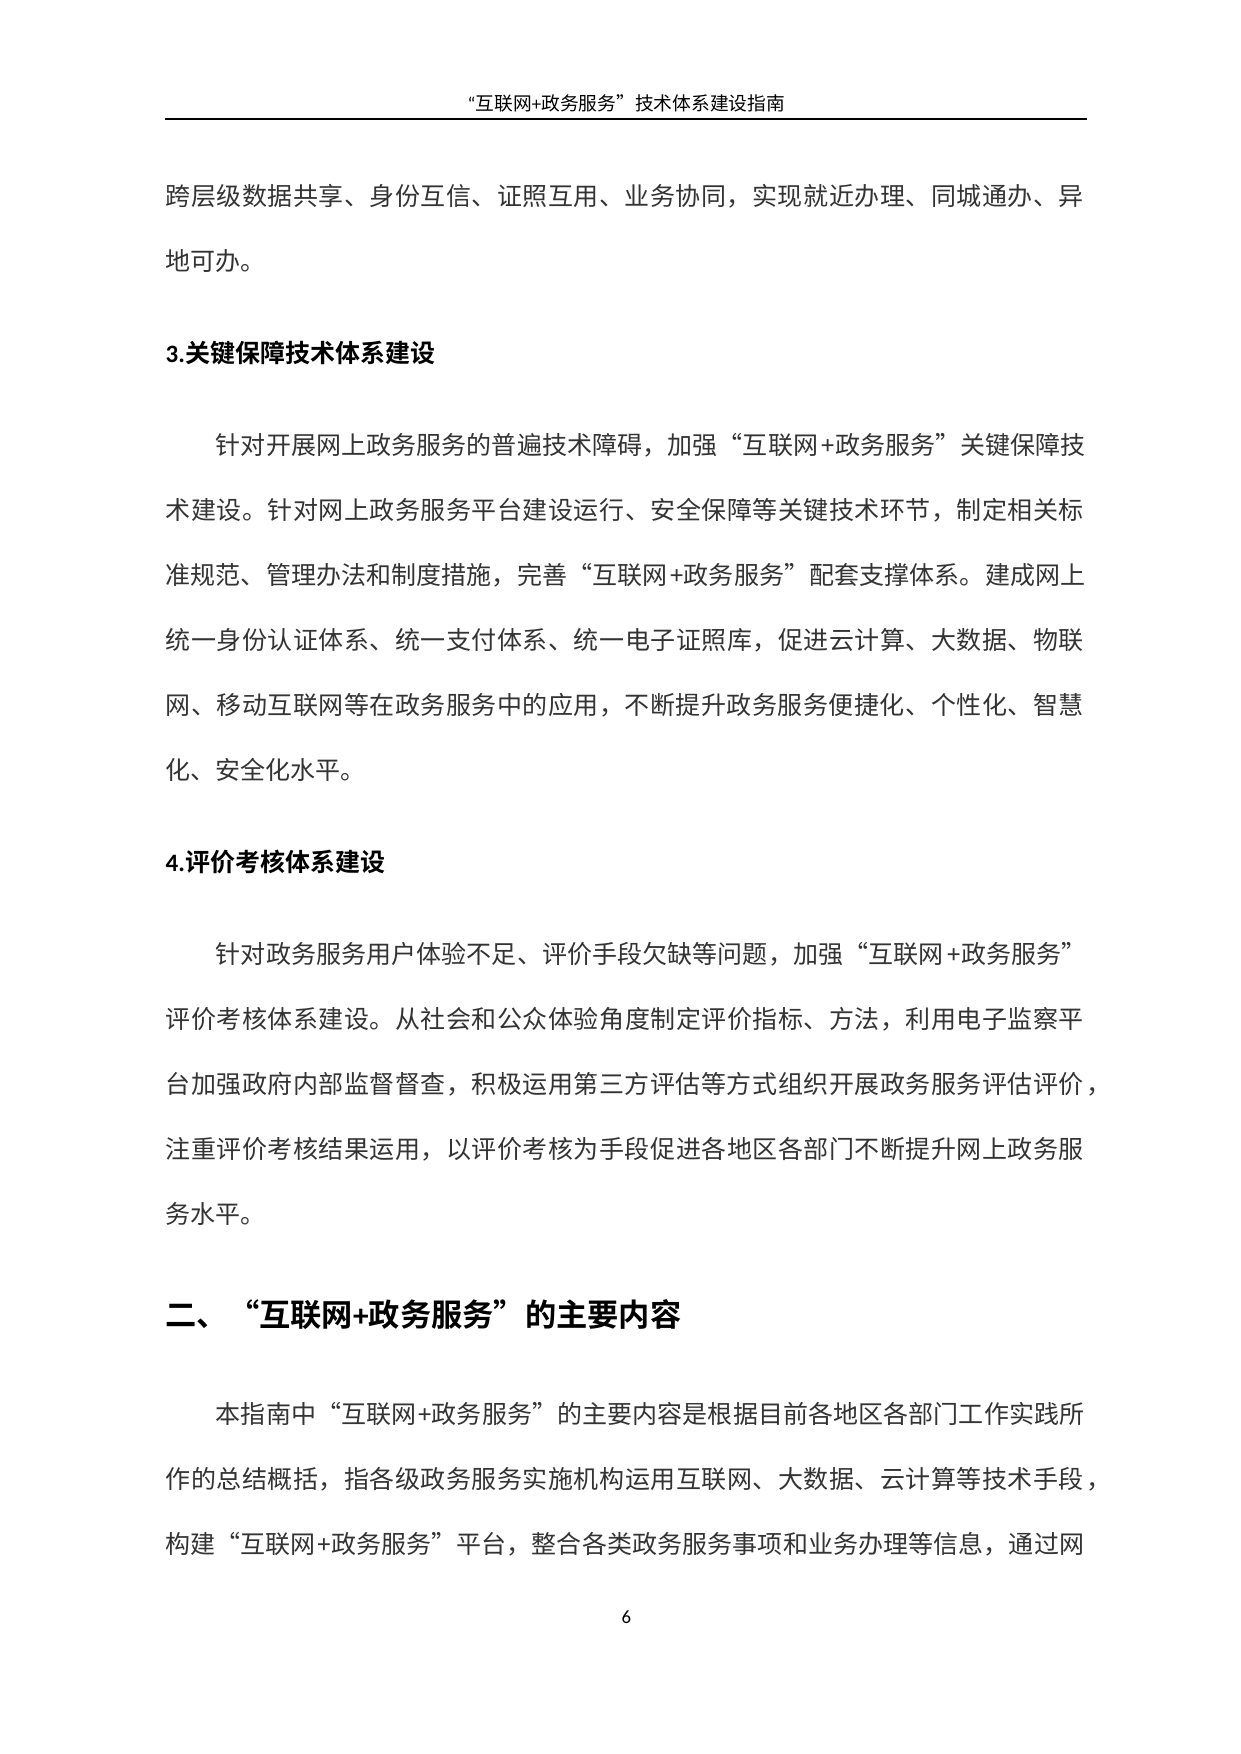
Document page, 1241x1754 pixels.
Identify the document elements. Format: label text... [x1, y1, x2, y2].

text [165, 162, 1087, 292]
subtitle 二、“互联网+政务服务”的主要内容 [165, 1281, 1087, 1346]
subtitle 4.评价考核体系建设 [165, 828, 1087, 893]
text 针对政务服务用户体验不足、评价手段欠缺等问题，加强“互联网+政务服务”评价考核体系建设。从社会和公众体验角度制定评价指标、方法，利用电子监察平台加强政府内部监督督查，积极运用第三方评估等方式组织开展政务服务评估评价，注重评价考核结果运用，以评价考核为手段促进各地区各部门不断提升网上政务服务水平。 [165, 920, 1087, 1245]
text 针对开展网上政务服务的普遍技术障碍，加强“互联网+政务服务”关键保障技术建设。针对网上政务服务平台建设运行、安全保障等关键技术环节，制定相关标准规范、管理办法和制度措施，完善“互联网+政务服务”配套支撑体系。建成网上统一身份认证体系、统一支付体系、统一电子证照库，促进云计算、大数据、物联网、移动互联网等在政务服务中的应用，不断提升政务服务便捷化、个性化、智慧化、安全化水平。 [165, 411, 1087, 801]
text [165, 1380, 1087, 1575]
subtitle 3.关键保障技术体系建设 [165, 319, 1087, 384]
